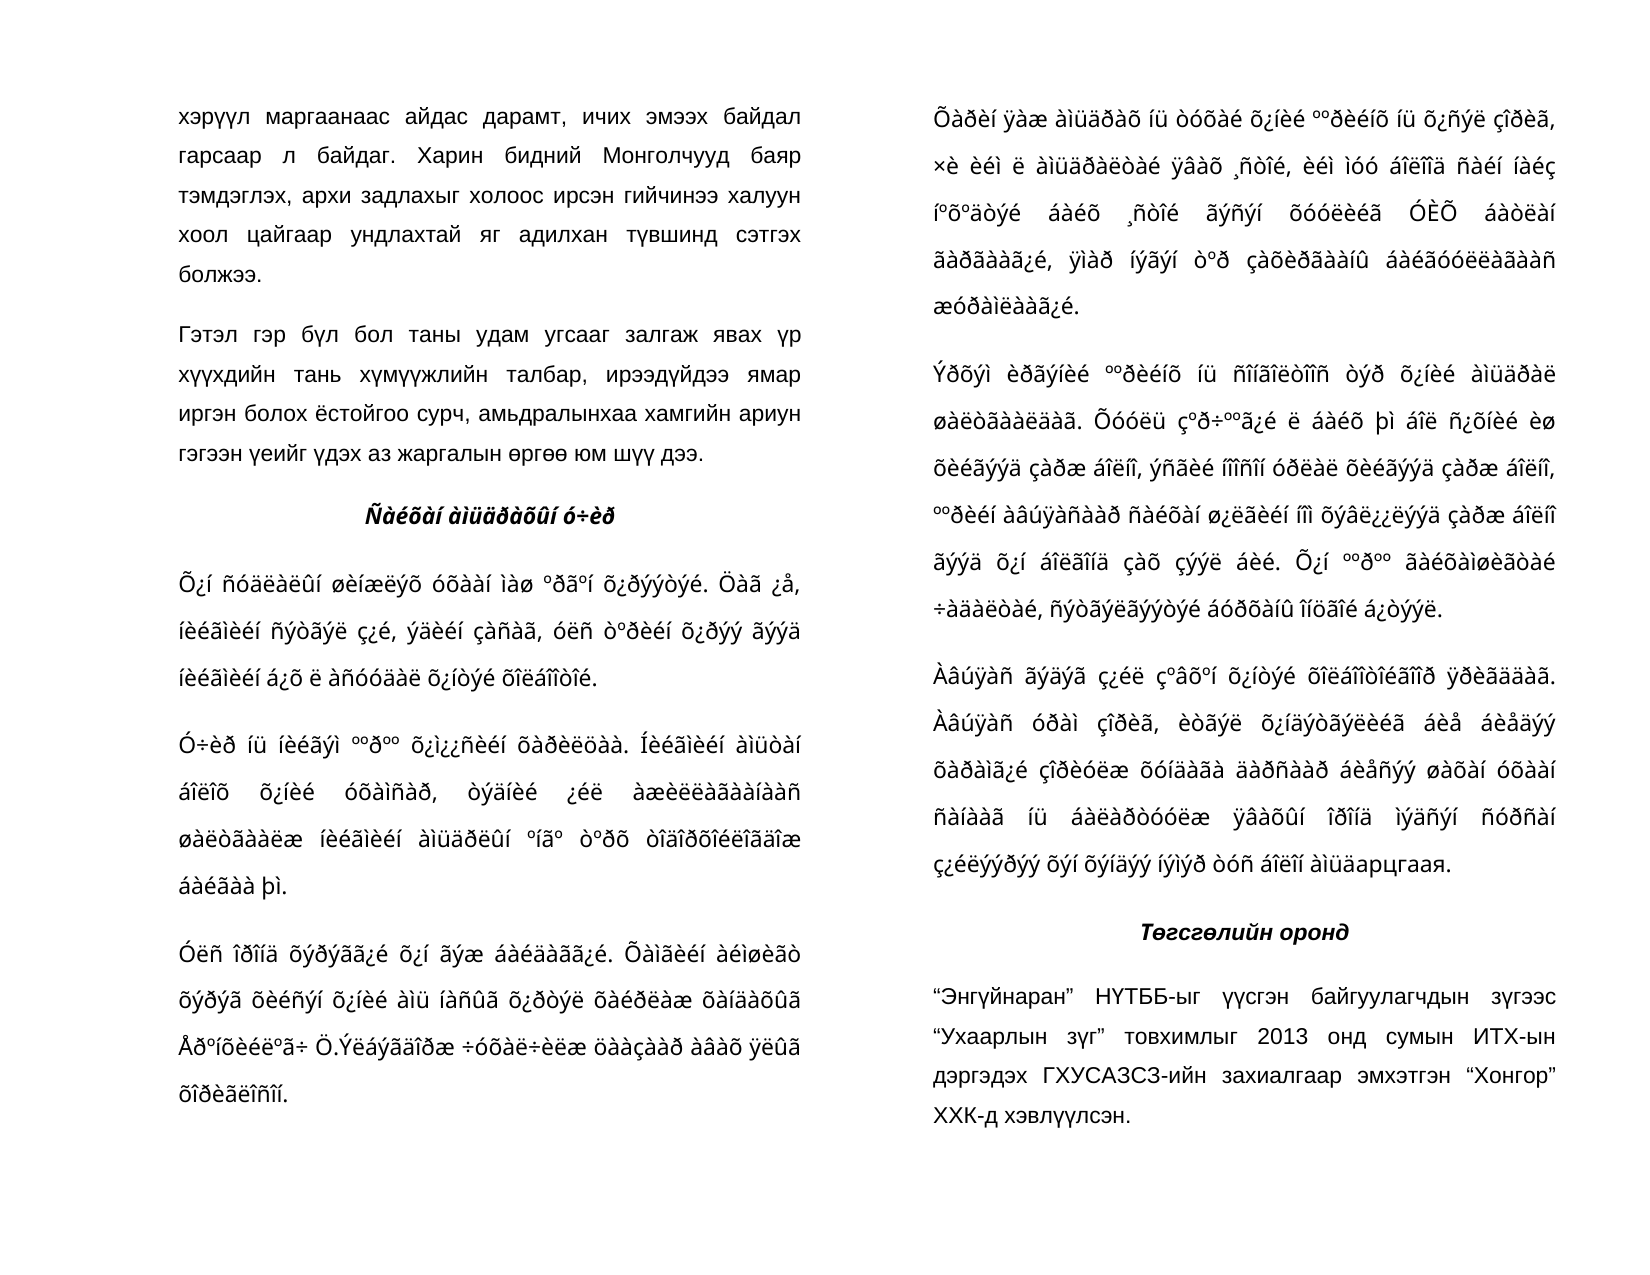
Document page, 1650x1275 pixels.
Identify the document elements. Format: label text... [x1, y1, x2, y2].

text Àâúÿàñ ãýäýã ç¿éë çºâõºí õ¿íòýé õîëáîîòîéãîîð ÿðèãääàã. Àâúÿàñ óðàì çîðèã, èòãýë õ¿íäýòãýëèéã áèå áèåäýý õàðàìã¿é çîðèóëæ õóíäàãà äàðñààð áèåñýý øàõàí óõààí ñàíààã íü áàëàðòóóëæ ÿâàõûí îðîíä ìýäñýí ñóðñàí ç¿éëýýðýý õýí õýíäýý íýìýð òóñ áîëîí àìüäарцгаая. [933, 660, 1556, 879]
text Ó÷èð íü íèéãýì ººðºº õ¿ì¿¿ñèéí õàðèëöàà. Íèéãìèéí àìüòàí áîëîõ õ¿íèé óõàìñàð, òýäíèé ¿éë àæèëëàãààíààñ øàëòãààëæ íèéãìèéí àìüäðëûí ºíãº òºðõ òîäîðõîéëîãäîæ áàéãàà þì. [178, 729, 802, 901]
text Ñàéõàí àìüäðàõûí ó÷èð [178, 500, 802, 531]
text Õ¿í ñóäëàëûí øèíæëýõ óõààí ìàø ºðãºí õ¿ðýýòýé. Öàã ¿å, íèéãìèéí ñýòãýë ç¿é, ýäèéí çàñàã, óëñ òºðèéí õ¿ðýý ãýýä íèéãìèéí á¿õ ë àñóóäàë õ¿íòýé õîëáîîòîé. [178, 568, 802, 693]
text Óëñ îðîíä õýðýãã¿é õ¿í ãýæ áàéäàãã¿é. Õàìãèéí àéìøèãò õýðýã õèéñýí õ¿íèé àìü íàñûã õ¿ðòýë õàéðëàæ õàíäàõûã Åðºíõèéëºã÷ Ö.Ýëáýãäîðæ ÷óõàë÷èëæ öààçààð àâàõ ÿëûã õîðèãëîñîí. [178, 937, 802, 1109]
text Гэтэл гэр бүл бол таны удам угсааг залгаж явах үр хүүхдийн тань хүмүүжлийн талбар, ирээдүйдээ ямар иргэн болох ёстойгоо сурч, амьдралынхаа хамгийн ариун гэгээн үеийг үдэх аз жаргалын өргөө юм шүү дээ. [178, 321, 802, 466]
text Õàðèí ÿàæ àìüäðàõ íü òóõàé õ¿íèé ººðèéíõ íü õ¿ñýë çîðèã, ×è èéì ë àìüäðàëòàé ÿâàõ ¸ñòîé, èéì ìóó áîëîîä ñàéí íàéç íºõºäòýé áàéõ ¸ñòîé ãýñýí õóóëèéã ÓÈÕ áàòëàí ãàðãààã¿é, ÿìàð íýãýí òºð çàõèðãààíû áàéãóóëëàãààñ æóðàìëààã¿é. [933, 103, 1556, 322]
text Ýðõýì èðãýíèé ººðèéíõ íü ñîíãîëòîîñ òýð õ¿íèé àìüäðàë øàëòãààëäàã. Õóóëü çºð÷ººã¿é ë áàéõ þì áîë ñ¿õíèé èø õèéãýýä çàðæ áîëíî, ýñãèé íîîñîí óðëàë õèéãýýä çàðæ áîëíî, ººðèéí àâúÿàñààð ñàéõàí ø¿ëãèéí íîì õýâë¿¿ëýýä çàðæ áîëíî ãýýä õ¿í áîëãîíä çàõ çýýë áèé. Õ¿í ººðºº ãàéõàìøèãòàé ÷àäàëòàé, ñýòãýëãýýòýé áóðõàíû îíöãîé á¿òýýë. [933, 358, 1556, 624]
text Төгсгөлийн оронд [933, 916, 1556, 947]
text “Энгүйнаран” НҮТББ-ыг үүсгэн байгуулагчдын зүгээс “Ухаарлын зүг” товхимлыг 2013 онд сумын ИТХ-ын дэргэдэх ГХУСАЗСЗ-ийн захиалгаар эмхэтгэн “Хонгор” ХХК-д хэвлүүлсэн. [933, 983, 1556, 1128]
